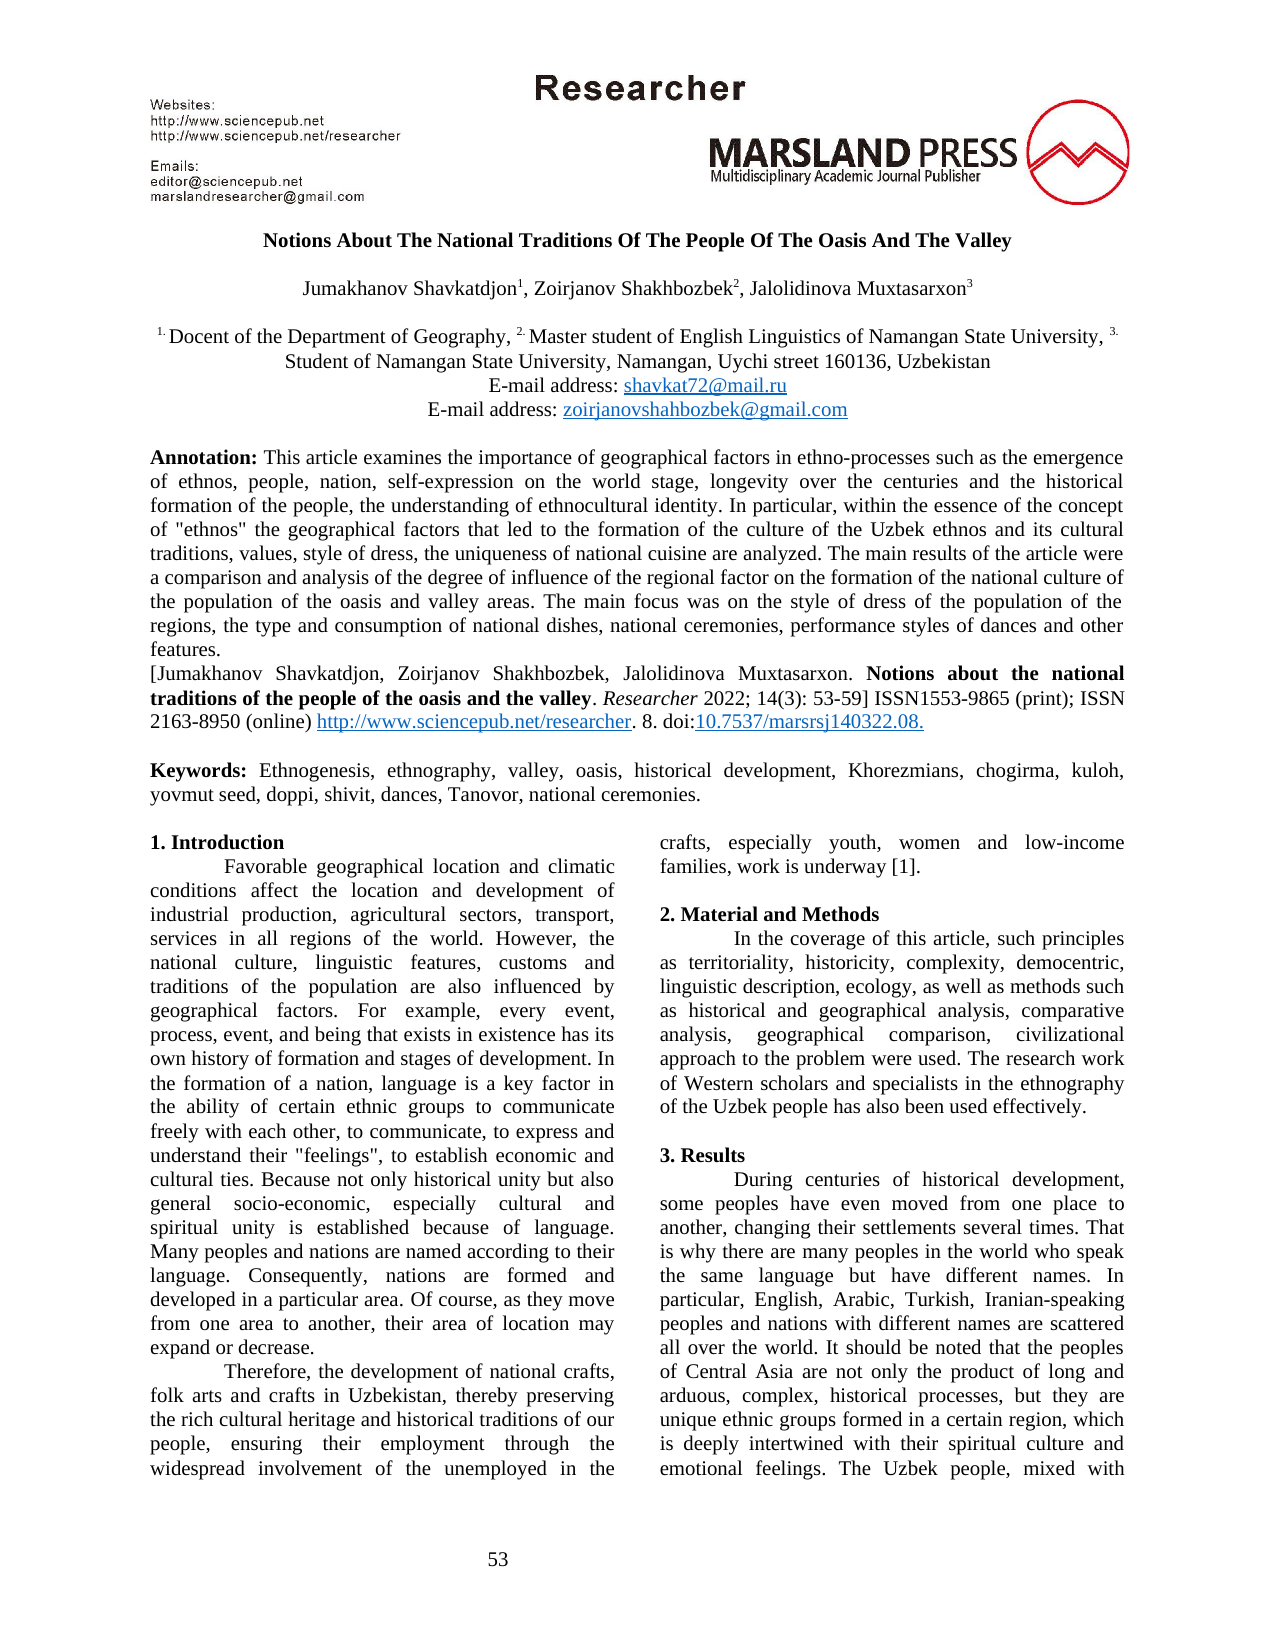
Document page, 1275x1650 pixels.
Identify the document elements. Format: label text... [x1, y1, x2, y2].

text In the coverage of this article, such principles as territoriality, historicity, complexity, democentric, linguistic description, ecology, as well as methods such as historical and geographical analysis, comparative analysis, geographical comparison, civilizational approach to the problem were used. The research work of Western scholars and specialists in the ethnography of the Uzbek people has also been used effectively. [659, 926, 1125, 1118]
text 1. Docent of the Department of Geography, 2. Master student of English Linguistics of Namangan State University, 3. Student of Namangan State University, Namangan, Uychi street 160136, Uzbekistan [150, 324, 1125, 373]
text Jumakhanov Shavkatdjon1, Zoirjanov Shakhbozbek2, Jalolidinova Muxtasarxon3 [150, 276, 1125, 300]
text [Jumakhanov Shavkatdjon, Zoirjanov Shakhbozbek, Jalolidinova Muxtasarxon. Notions about the national traditions of the people of the oasis and the valley. Researcher 2022; 14(3): 53-59] ISSN1553-9865 (print); ISSN 2163-8950 (online) http://www.sciencepub.net/researcher. 8. doi:10.7537/marsrsj140322.08. [150, 661, 1125, 733]
text Notions About The National Traditions Of The People Of The Oasis And The Valley [150, 228, 1125, 252]
text Annotation: This article examines the importance of geographical factors in ethno-processes such as the emergence of ethnos, people, nation, self-expression on the world stage, longevity over the centuries and the historical formation of the people, the understanding of ethnocultural identity. In particular, within the essence of the concept of "ethnos" the geographical factors that led to the formation of the culture of the Uzbek ethnos and its cultural traditions, values, style of dress, the uniqueness of national cuisine are analyzed. The main results of the article were a comparison and analysis of the degree of influence of the regional factor on the formation of the national culture of the population of the oasis and valley areas. The main focus was on the style of dress of the population of the regions, the type and consumption of national dishes, national ceremonies, performance styles of dances and other features. [150, 445, 1125, 661]
text E-mail address: shavkat72@mail.ru [150, 373, 1125, 397]
text E-mail address: zoirjanovshahbozbek@gmail.com [150, 397, 1125, 421]
text Keywords: Ethnogenesis, ethnography, valley, oasis, historical development, Khorezmians, chogirma, kuloh, yovmut seed, doppi, shivit, dances, Tanovor, national ceremonies. [150, 758, 1125, 806]
text Favorable geographical location and climatic conditions affect the location and development of industrial production, agricultural sectors, transport, services in all regions of the world. However, the national culture, linguistic features, customs and traditions of the population are also influenced by geographical factors. For example, every event, process, event, and being that exists in existence has its own history of formation and stages of development. In the formation of a nation, language is a key factor in the ability of certain ethnic groups to communicate freely with each other, to communicate, to express and understand their "feelings", to establish economic and cultural ties. Because not only historical unity but also general socio-economic, especially cultural and spiritual unity is established because of language. Many peoples and nations are named according to their language. Consequently, nations are formed and developed in a particular area. Of course, as they move from one area to another, their area of location may expand or decrease. [150, 854, 615, 1359]
text 1. Introduction [150, 830, 615, 854]
text 2. Material and Methods [659, 902, 1125, 926]
text 3. Results [659, 1143, 1125, 1167]
text Therefore, the development of national crafts, folk arts and crafts in Uzbekistan, thereby preserving the rich cultural heritage and historical traditions of our people, ensuring their employment through the widespread involvement of the unemployed in the crafts, especially youth, women and low-income families, work is underway [1]. [659, 830, 1125, 878]
text Therefore, the development of national crafts, folk arts and crafts in Uzbekistan, thereby preserving the rich cultural heritage and historical traditions of our people, ensuring their employment through the widespread involvement of the unemployed in the crafts, especially youth, women and low-income families, work is underway [1]. [150, 1359, 615, 1479]
